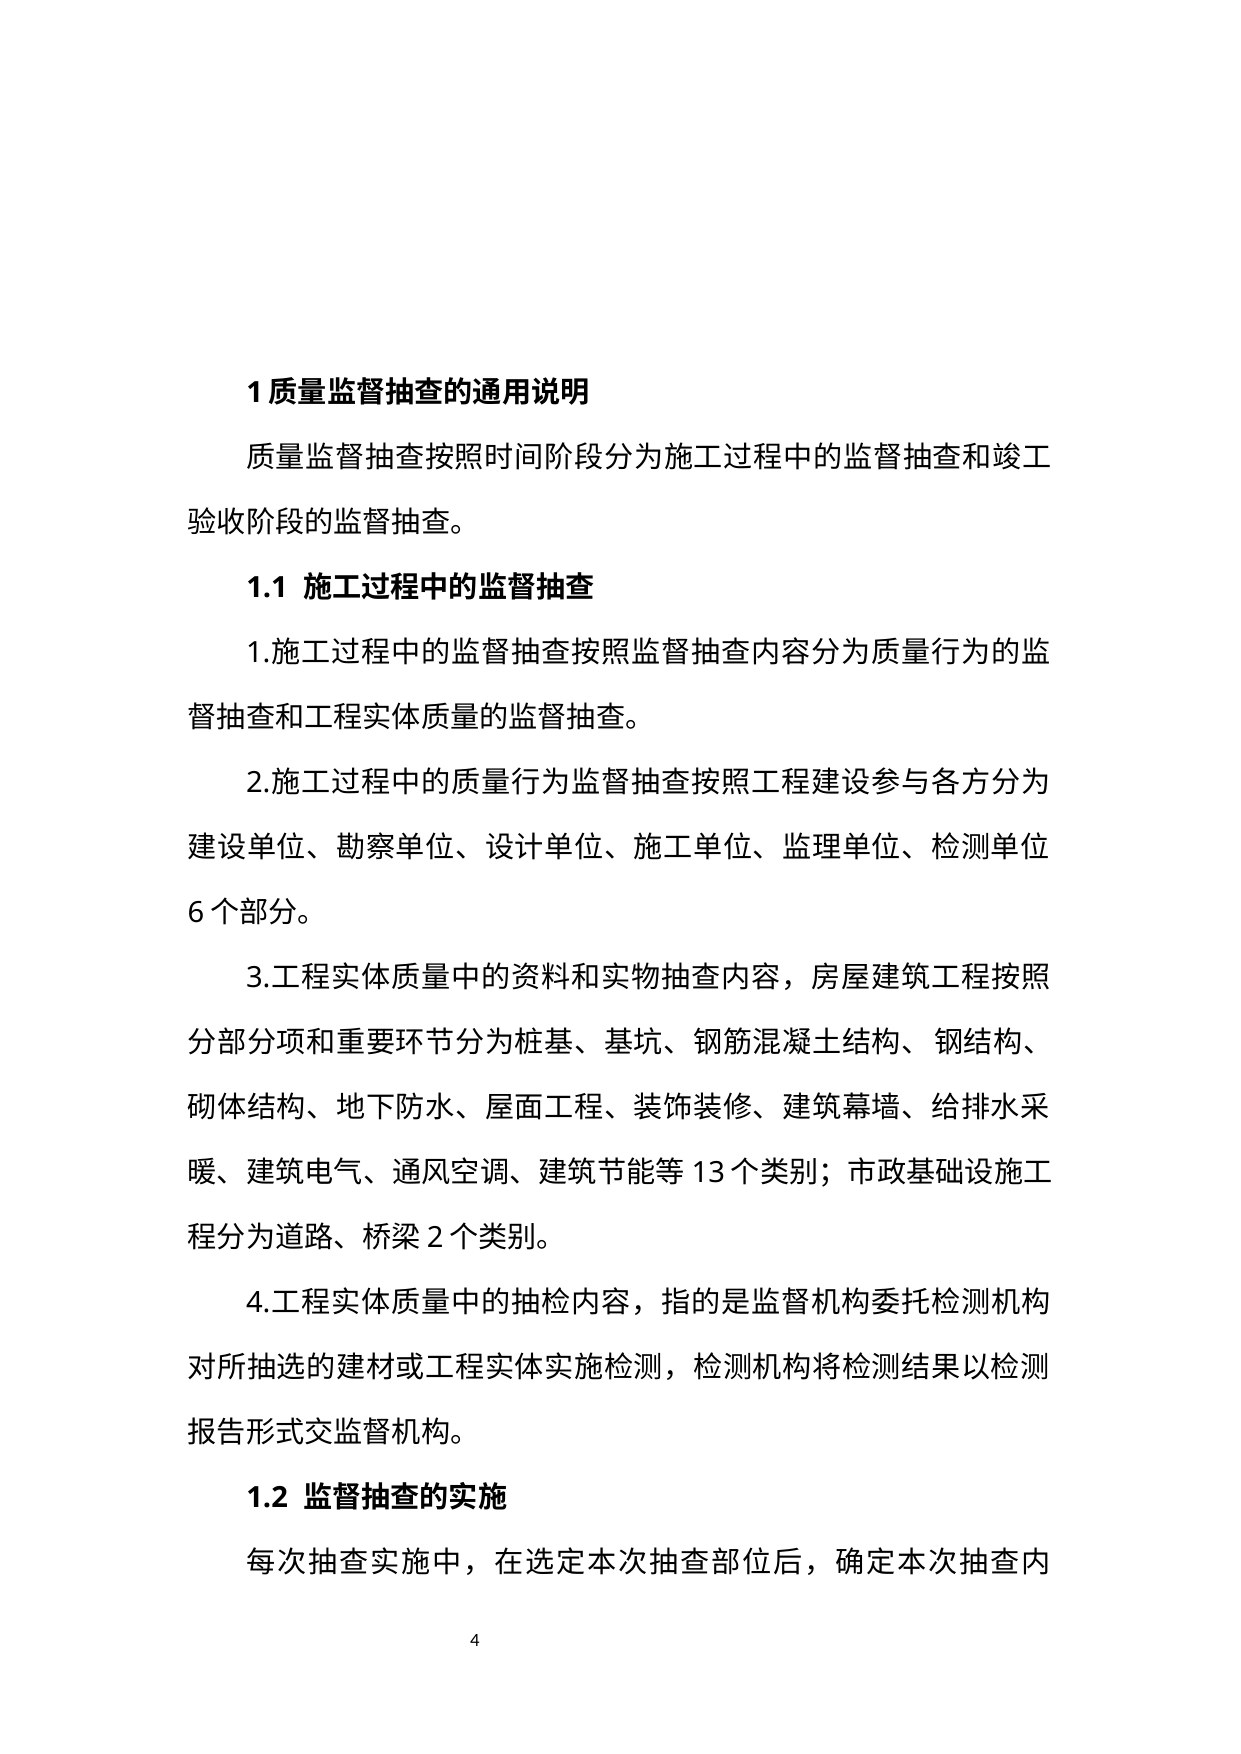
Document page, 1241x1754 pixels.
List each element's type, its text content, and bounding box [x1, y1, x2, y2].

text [187, 1527, 1053, 1592]
text 1.1 施工过程中的监督抽查 [187, 552, 1053, 617]
text 2.施工过程中的质量行为监督抽查按照工程建设参与各方分为建设单位、勘察单位、设计单位、施工单位、监理单位、检测单位 6个部分。 [187, 747, 1053, 942]
text 1质量监督抽查的通用说明 [187, 357, 1053, 422]
text 4.工程实体质量中的抽检内容，指的是监督机构委托检测机构对所抽选的建材或工程实体实施检测，检测机构将检测结果以检测报告形式交监督机构。 [187, 1267, 1053, 1462]
text 3.工程实体质量中的资料和实物抽查内容，房屋建筑工程按照分部分项和重要环节分为桩基、基坑、钢筋混凝土结构、钢结构、砌体结构、地下防水、屋面工程、装饰装修、建筑幕墙、给排水采暖、建筑电气、通风空调、建筑节能等13个类别；市政基础设施工程分为道路、桥梁2个类别。 [187, 942, 1053, 1267]
text 1.施工过程中的监督抽查按照监督抽查内容分为质量行为的监督抽查和工程实体质量的监督抽查。 [187, 617, 1053, 747]
text 1.2 监督抽查的实施 [187, 1462, 1053, 1527]
text 质量监督抽查按照时间阶段分为施工过程中的监督抽查和竣工验收阶段的监督抽查。 [187, 422, 1053, 552]
